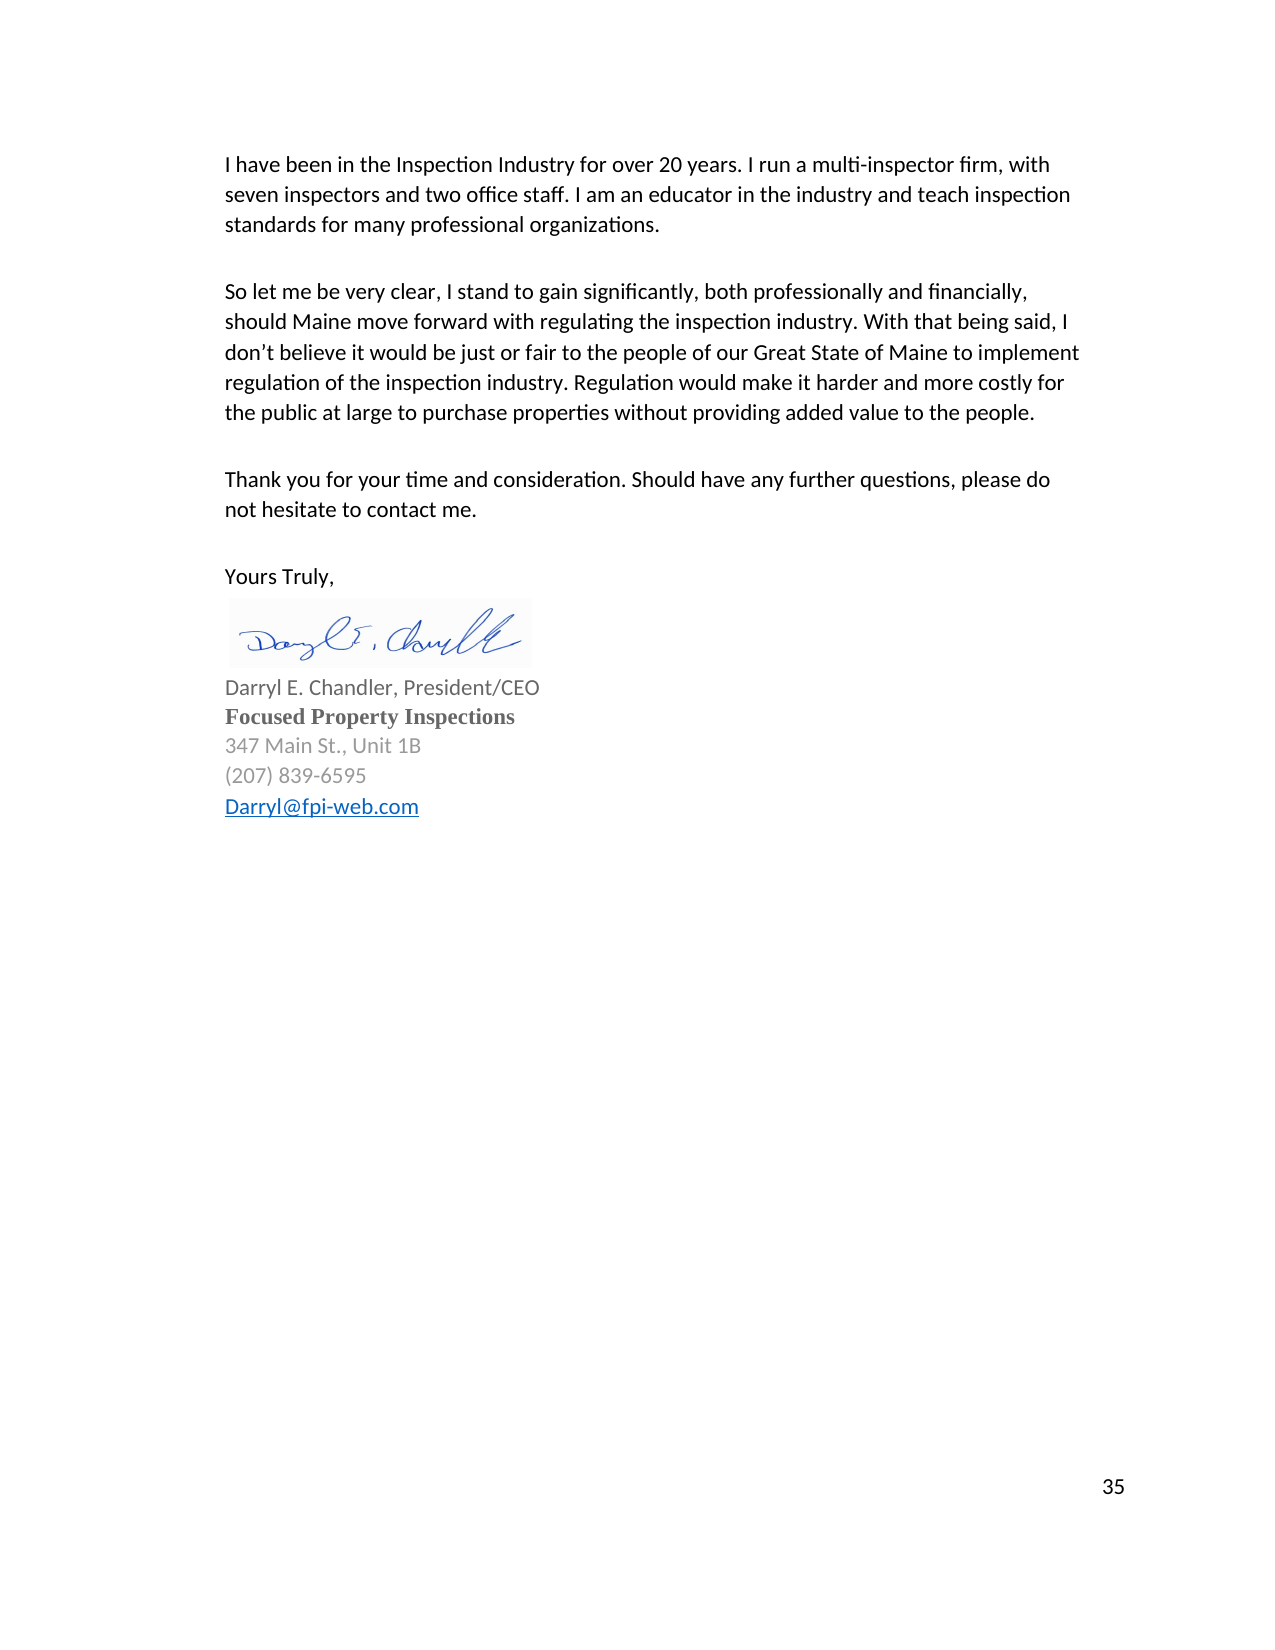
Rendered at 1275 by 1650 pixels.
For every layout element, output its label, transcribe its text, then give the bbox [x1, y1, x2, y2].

text I have been in the Inspection Industry for over 20 years. I run a multi-inspector firm, with seven inspectors and two office staff. I am an educator in the industry and teach inspection standards for many professional organizations. [224, 150, 1085, 238]
text 347 Main St., Unit 1B [224, 731, 1125, 759]
text Darryl@fpi-web.com [225, 792, 1125, 820]
text Darryl E. Chandler, President/CEO [225, 673, 1125, 701]
picture [228, 598, 532, 668]
text So let me be very clear, I stand to gain significantly, both professionally and financially, should Maine move forward with regulating the inspection industry. With that being said, I don’t believe it would be just or fair to the people of our Great State of Maine to implement regulation of the inspection industry. Regulation would make it harder and more costly for the public at large to purchase properties without providing added value to the people. [224, 277, 1085, 426]
text (207) 839-6595 [224, 762, 1125, 790]
text Focused Property Inspections [225, 703, 1125, 729]
text Thank you for your time and consideration. Should have any further questions, please do not hesitate to contact me. [224, 465, 1085, 523]
text Yours Truly, [224, 562, 1085, 590]
